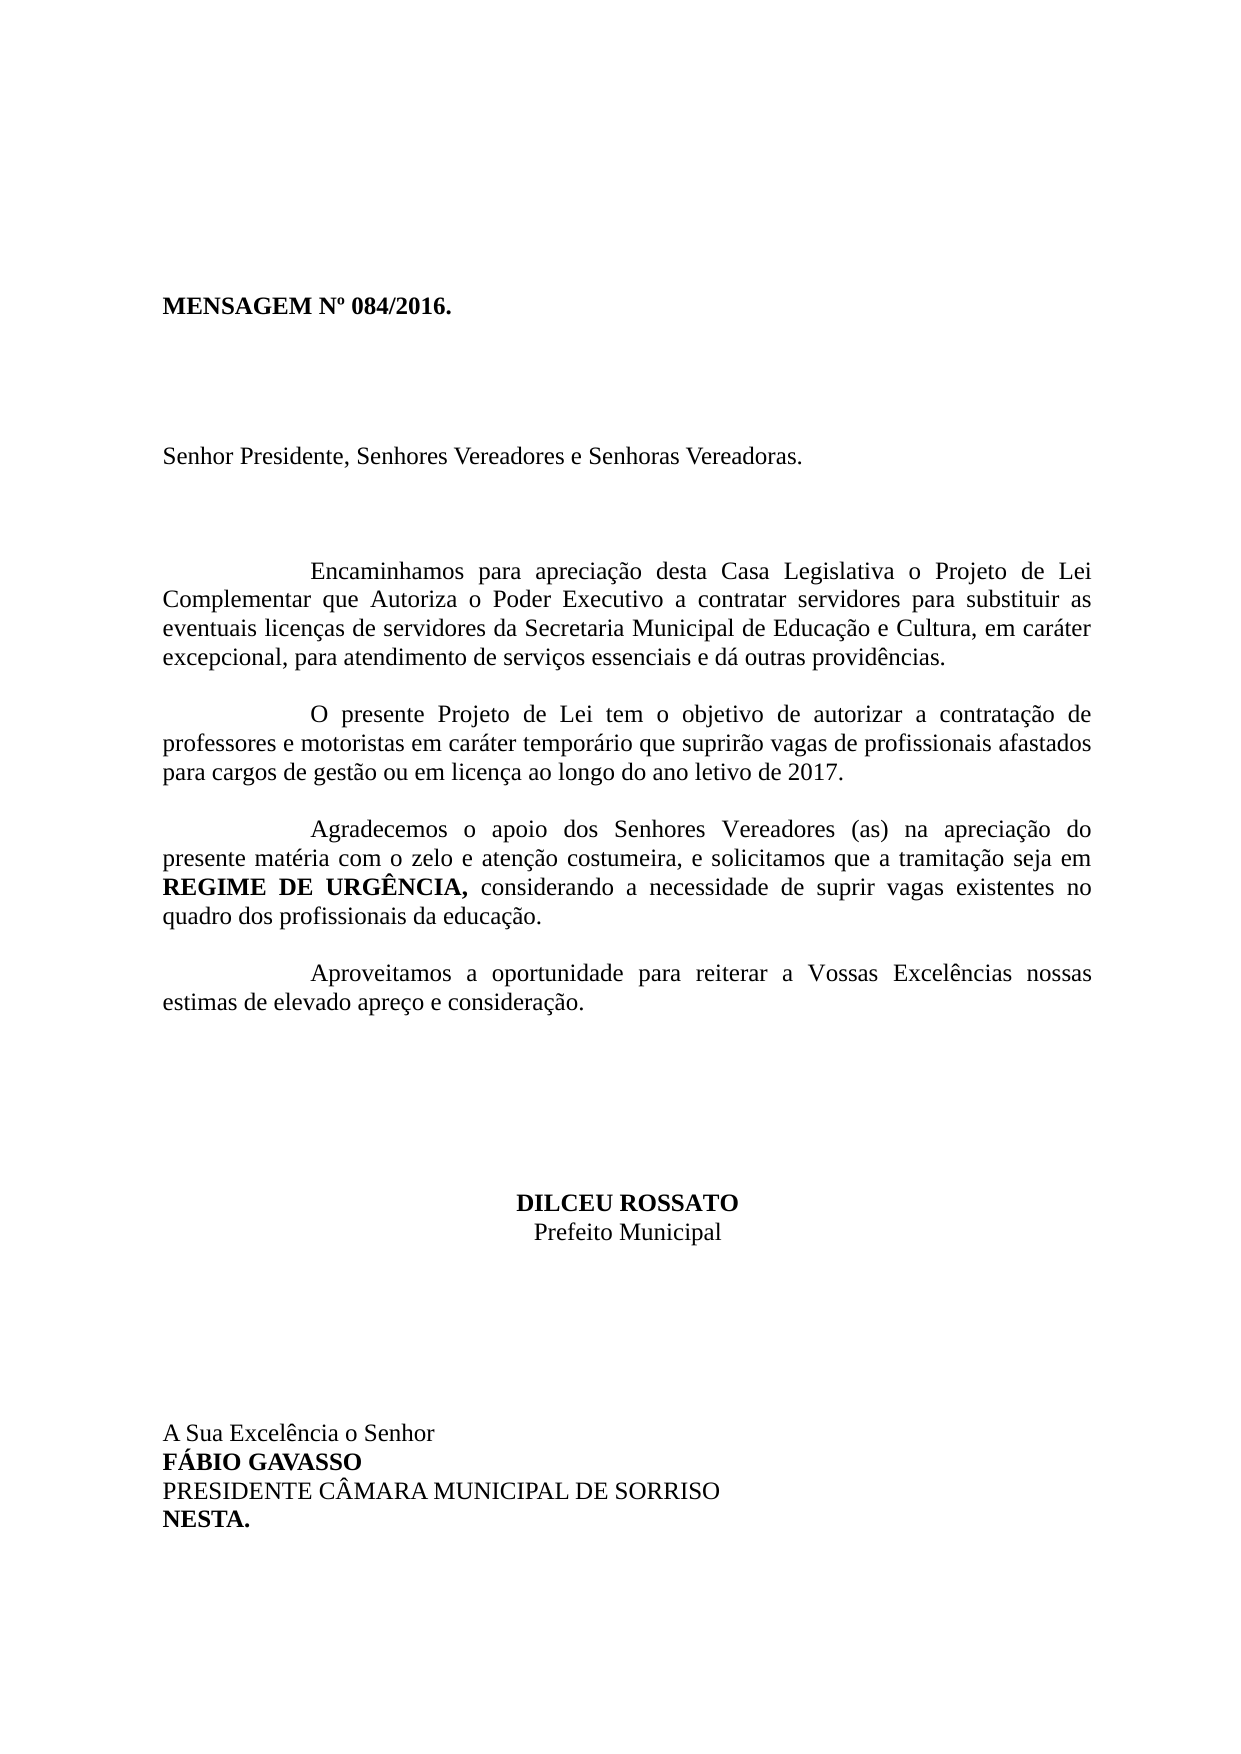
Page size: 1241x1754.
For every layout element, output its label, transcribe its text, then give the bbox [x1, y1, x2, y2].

text PRESIDENTE CÂMARA MUNICIPAL DE SORRISO [162, 1476, 1092, 1504]
text Agradecemos o apoio dos Senhores Vereadores (as) na apreciação do presente matéria com o zelo e atenção costumeira, e solicitamos que a tramitação seja em REGIME DE URGÊNCIA, considerando a necessidade de suprir vagas existentes no quadro dos profissionais da educação. [162, 814, 1092, 929]
text DILCEU ROSSATO [162, 1188, 1092, 1217]
text Aproveitamos a oportunidade para reiterar a Vossas Excelências nossas estimas de elevado apreço e consideração. [162, 958, 1092, 1016]
text Senhor Presidente, Senhores Vereadores e Senhoras Vereadoras. [162, 441, 1093, 469]
subtitle MENSAGEM Nº 084/2016. [162, 291, 1092, 319]
text Prefeito Municipal [162, 1217, 1092, 1246]
text NESTA. [162, 1504, 1092, 1533]
text FÁBIO GAVASSO [162, 1447, 1092, 1476]
text O presente Projeto de Lei tem o objetivo de autorizar a contratação de professores e motoristas em caráter temporário que suprirão vagas de profissionais afastados para cargos de gestão ou em licença ao longo do ano letivo de 2017. [162, 699, 1092, 786]
text A Sua Excelência o Senhor [162, 1418, 1092, 1447]
title Encaminhamos para apreciação desta Casa Legislativa o Projeto de Lei Complementar que Autoriza o Poder Executivo a contratar servidores para substituir as eventuais licenças de servidores da Secretaria Municipal de Educação e Cultura, em caráter excepcional, para atendimento de serviços essenciais e dá outras providências. [162, 556, 1092, 671]
